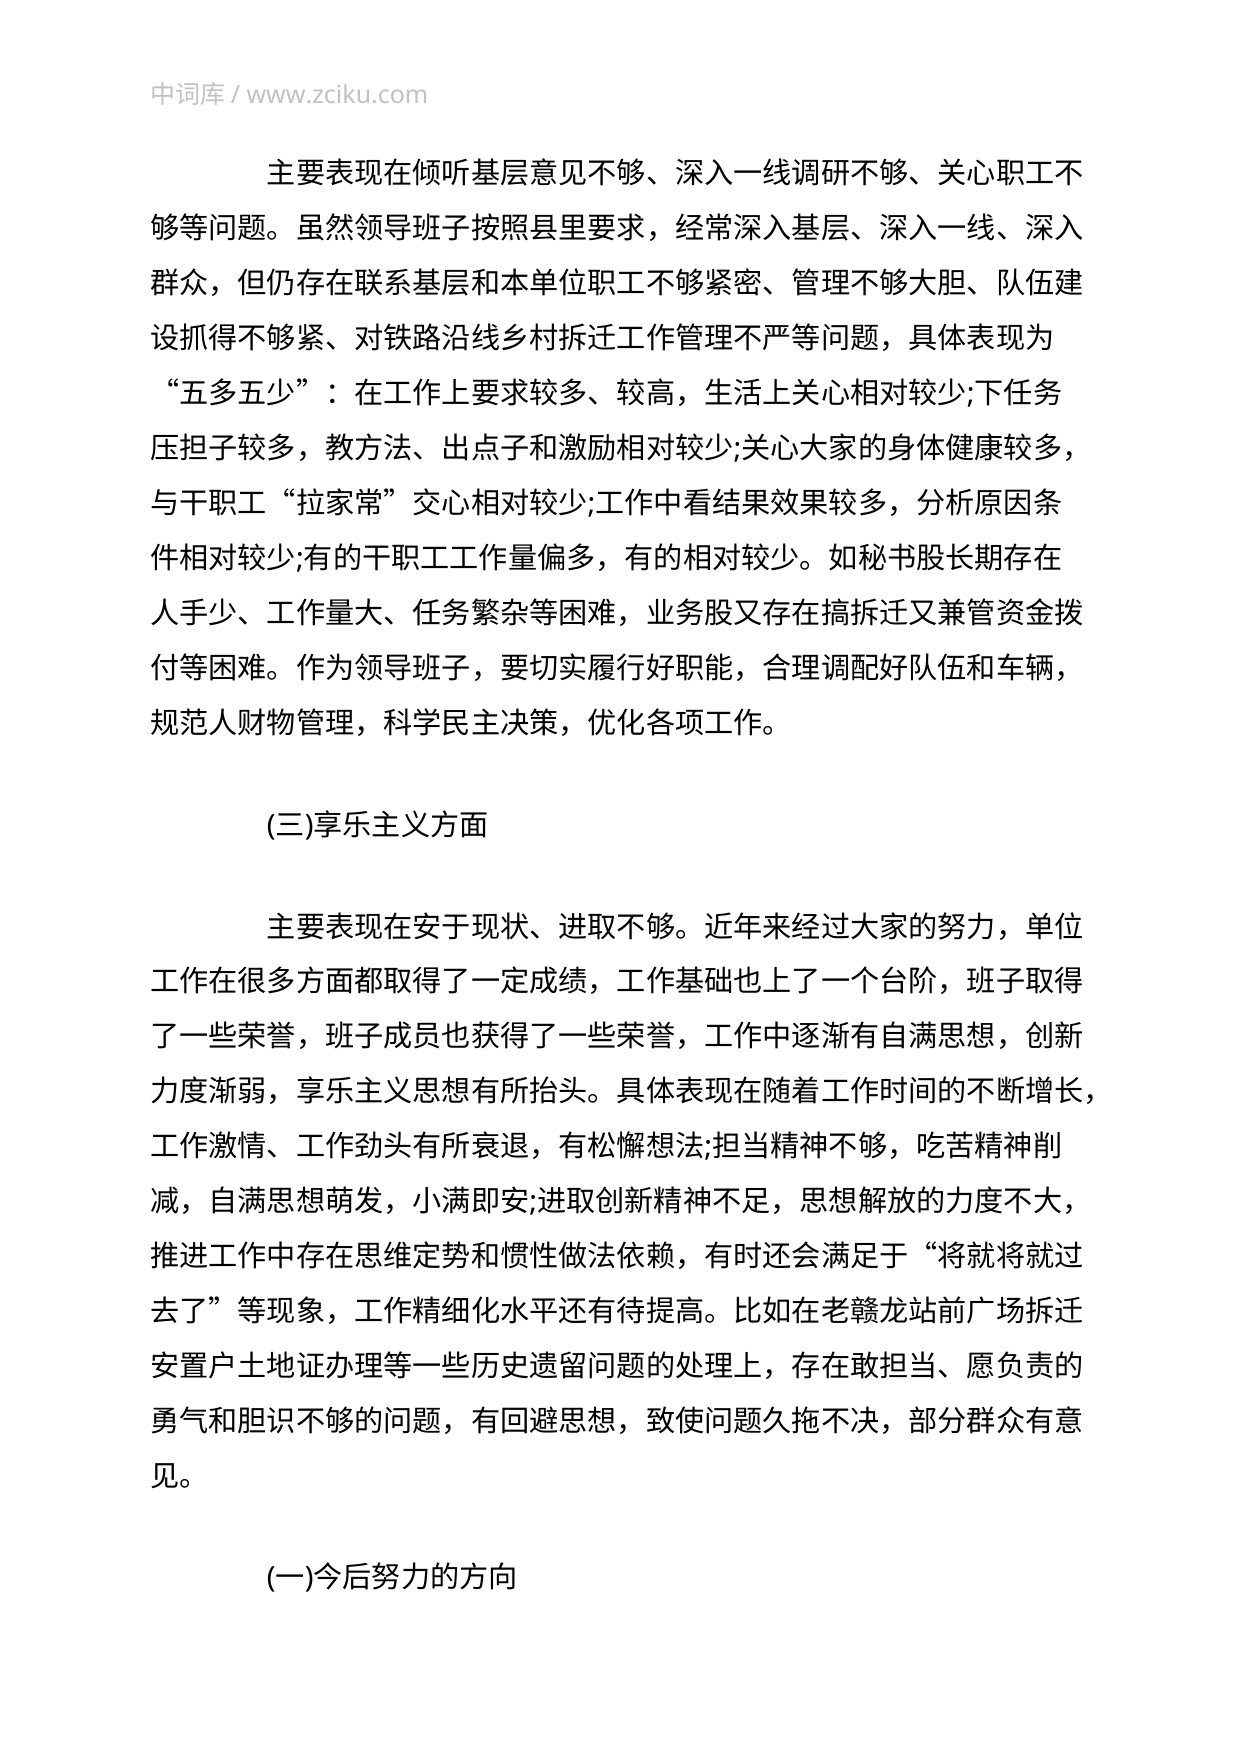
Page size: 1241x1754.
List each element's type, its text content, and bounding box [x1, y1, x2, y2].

text 主要表现在安于现状、进取不够。近年来经过大家的努力，单位工作在很多方面都取得了一定成绩，工作基础也上了一个台阶，班子取得了一些荣誉，班子成员也获得了一些荣誉，工作中逐渐有自满思想，创新力度渐弱，享乐主义思想有所抬头。具体表现在随着工作时间的不断增长，工作激情、工作劲头有所衰退，有松懈想法;担当精神不够，吃苦精神削减，自满思想萌发，小满即安;进取创新精神不足，思想解放的力度不大，推进工作中存在思维定势和惯性做法依赖，有时还会满足于“将就将就过去了”等现象，工作精细化水平还有待提高。比如在老赣龙站前广场拆迁安置户土地证办理等一些历史遗留问题的处理上，存在敢担当、愿负责的勇气和胆识不够的问题，有回避思想，致使问题久拖不决，部分群众有意见。 [150, 903, 1090, 1494]
text 主要表现在倾听基层意见不够、深入一线调研不够、关心职工不够等问题。虽然领导班子按照县里要求，经常深入基层、深入一线、深入群众，但仍存在联系基层和本单位职工不够紧密、管理不够大胆、队伍建设抓得不够紧、对铁路沿线乡村拆迁工作管理不严等问题，具体表现为“五多五少”：在工作上要求较多、较高，生活上关心相对较少;下任务压担子较多，教方法、出点子和激励相对较少;关心大家的身体健康较多，与干职工“拉家常”交心相对较少;工作中看结果效果较多，分析原因条件相对较少;有的干职工工作量偏多，有的相对较少。如秘书股长期存在人手少、工作量大、任务繁杂等困难，业务股又存在搞拆迁又兼管资金拨付等困难。作为领导班子，要切实履行好职能，合理调配好队伍和车辆，规范人财物管理，科学民主决策，优化各项工作。 [150, 150, 1090, 742]
text (三)享乐主义方面 [150, 801, 1090, 843]
text (一)今后努力的方向 [150, 1554, 1090, 1596]
